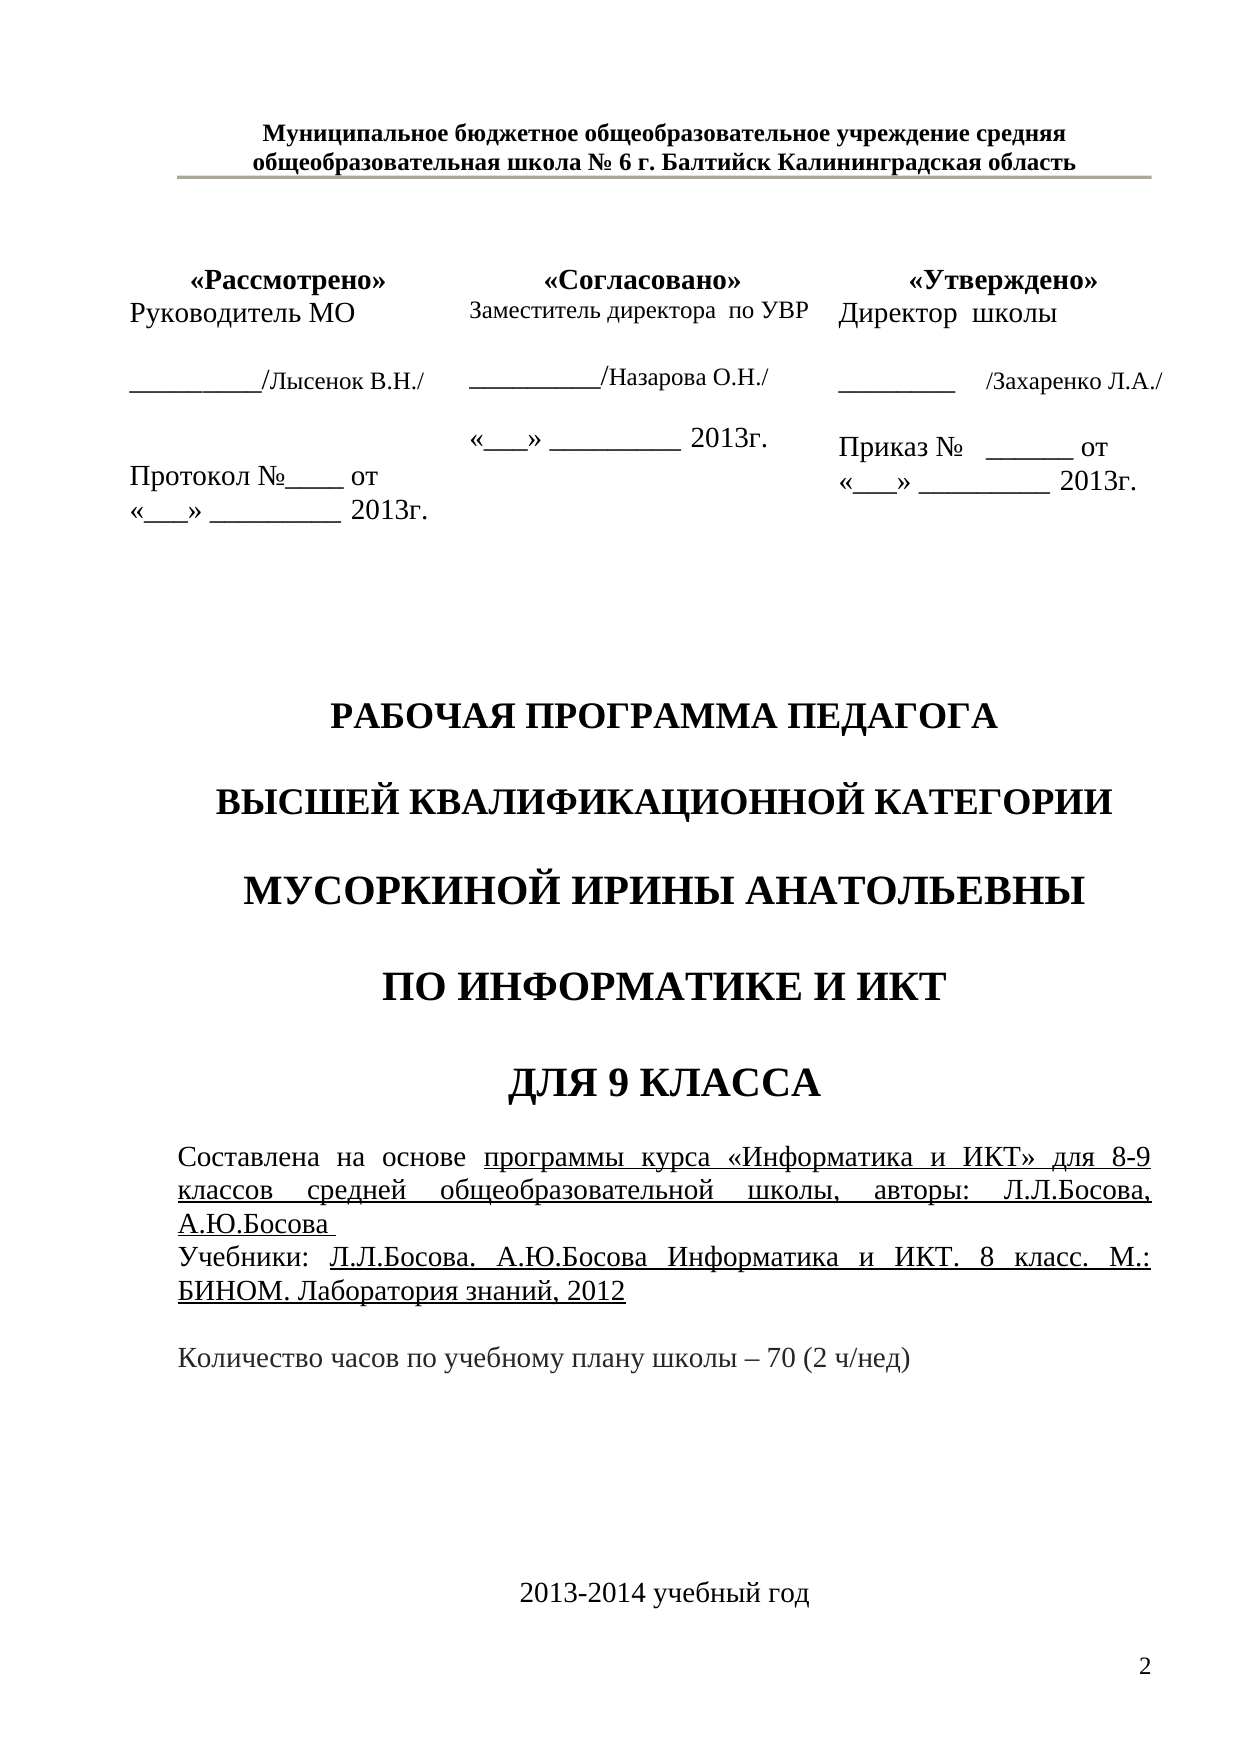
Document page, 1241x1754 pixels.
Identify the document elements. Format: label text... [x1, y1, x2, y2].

text МУСОРКИНОЙ ИРИНЫ АНАТОЛЬЕВНЫ [177, 866, 1152, 913]
text Количество часов по учебному плану школы – 70 (2 ч/нед) [177, 1340, 1152, 1373]
text РАБОЧАЯ ПРОГРАММА ПЕДАГОГА [177, 693, 1152, 736]
text ДЛЯ 9 КЛАССА [177, 1057, 1152, 1105]
text ВЫСШЕЙ КВАЛИФИКАЦИОННОЙ КАТЕГОРИИ [177, 779, 1152, 822]
text Учебники: Л.Л.Босова. А.Ю.Босова Информатика и ИКТ. 8 класс. М.: БИНОМ. Лаборатория знаний, 2012 [177, 1239, 1152, 1306]
text Муниципальное бюджетное общеобразовательное учреждение средняя общеобразовательная школа № . Балтийск Калининградская область [177, 118, 1152, 175]
table_header «Согласовано» Заместитель директора по УВР _________/Назарова О.Н./ «___» _________ 2013г. [458, 262, 827, 592]
text ПО ИНФОРМАТИКЕ И ИКТ [177, 961, 1152, 1009]
table_header «Утверждено» Директор школы ________ /Захаренко Л.А./ Приказ № ______ от «___» _________ 2013г. [827, 262, 1180, 592]
text 2013-2014 учебный год [177, 1575, 1152, 1608]
text Составлена на основе программы курса «Информатика и ИКТ» для 8-9 классов средней общеобразовательной школы, авторы: Л.Л.Босова, А.Ю.Босова [177, 1202, 1152, 1239]
table_header «Рассмотрено» Руководитель МО _____ ____/Лысенок В.Н./ Протокол №____ от «___» _________ 2013г. [118, 262, 458, 592]
text Составлена на основе программы курса «Информатика и ИКТ» для 8-9 классов средней общеобразовательной школы, авторы: Л.Л.Босова, А.Ю.Босова [177, 1139, 1152, 1201]
